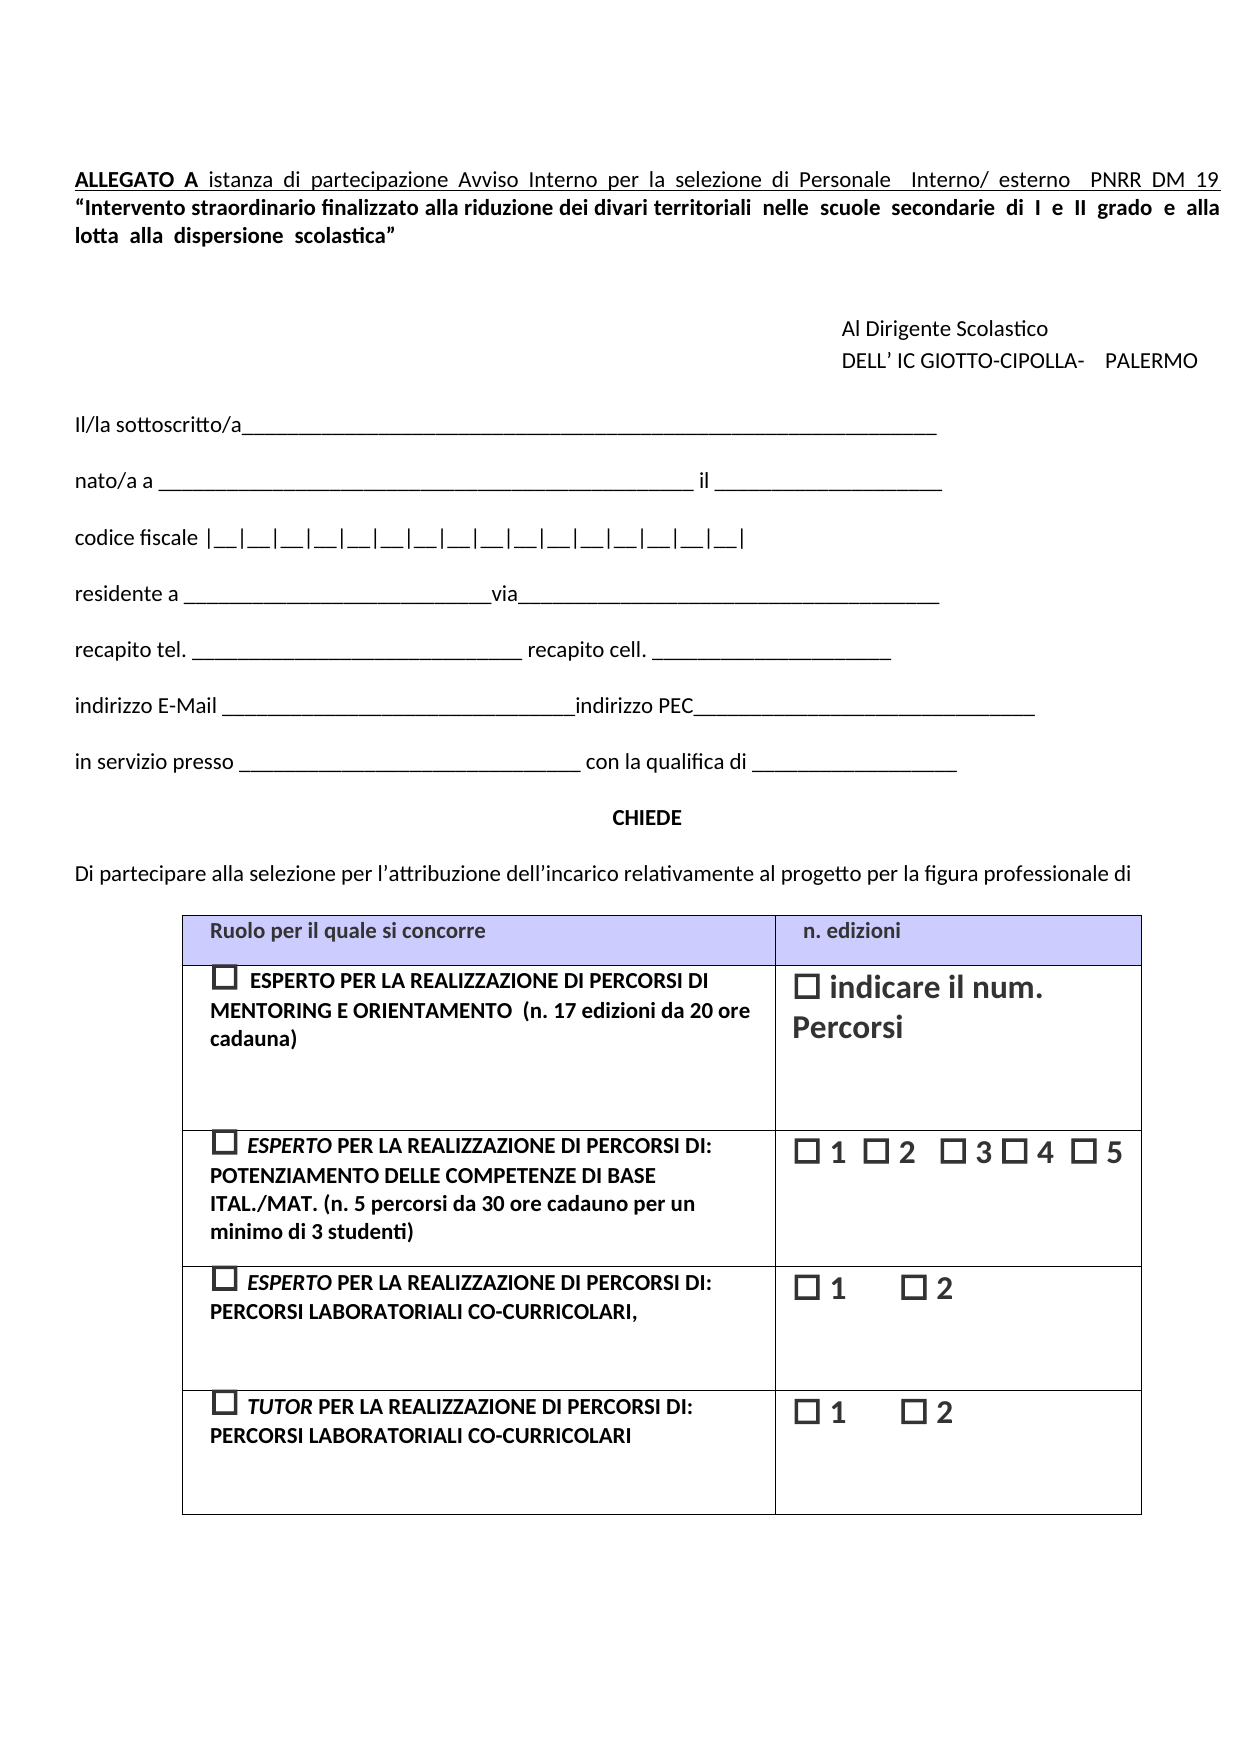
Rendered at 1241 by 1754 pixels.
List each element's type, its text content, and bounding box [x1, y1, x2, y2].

text Di partecipare alla selezione per l’attribuzione dell’incarico relativamente al progetto per la figura professionale di [74, 859, 1219, 887]
text in servizio presso ______________________________ con la qualifica di __________________ [74, 747, 1219, 775]
text CHIEDE [74, 803, 1219, 831]
table_cell 1 2 [776, 1267, 1141, 1390]
table_cell TUTOR PER LA REALIZZAZIONE DI PERCORSI DI: PERCORSI LABORATORIALI CO-CURRICOLARI [183, 1391, 775, 1514]
text indirizzo E-Mail _______________________________indirizzo PEC______________________________ [74, 691, 1219, 719]
text ALLEGATO A istanza di partecipazione Avviso Interno per la selezione di Personale Interno/ esterno PNRR DM 19 “Intervento straordinario finalizzato alla riduzione dei divari territoriali nelle scuole secondarie di I e II grado e alla lotta alla dispersione scolastica” [74, 166, 1221, 190]
text ALLEGATO A istanza di partecipazione Avviso Interno per la selezione di Personale Interno/ esterno PNRR DM 19 “Intervento straordinario finalizzato alla riduzione dei divari territoriali nelle scuole secondarie di I e II grado e alla lotta alla dispersione scolastica” [74, 191, 1221, 249]
table_cell ESPERTO PER LA REALIZZAZIONE DI PERCORSI DI: PERCORSI LABORATORIALI CO-CURRICOLARI, [183, 1267, 775, 1390]
text Il/la sottoscritto/a_____________________________________________________________ [74, 411, 1219, 438]
table_header Ruolo per il quale si concorre [183, 916, 775, 965]
table_cell indicare il num. Percorsi [776, 966, 1141, 1130]
table_cell 1 2 3 4 5 [776, 1131, 1141, 1266]
text recapito tel. _____________________________ recapito cell. _____________________ [74, 635, 1219, 663]
table_cell 1 2 [776, 1391, 1141, 1514]
text nato/a a _______________________________________________ il ____________________ [74, 467, 1219, 494]
text residente a ___________________________via_____________________________________ [74, 579, 1219, 607]
table_header n. edizioni [776, 916, 1141, 965]
text DELL’ IC GIOTTO-CIPOLLA- PALERMO [842, 346, 1219, 374]
table_cell ESPERTO PER LA REALIZZAZIONE DI PERCORSI DI MENTORING E ORIENTAMENTO (n. 17 edizioni da 20 ore cadauna) [183, 966, 775, 1130]
table_cell ESPERTO PER LA REALIZZAZIONE DI PERCORSI DI: POTENZIAMENTO DELLE COMPETENZE DI BASE ITAL./MAT. (n. 5 percorsi da 30 ore cadauno per un minimo di 3 studenti) [183, 1131, 775, 1266]
text codice fiscale |__|__|__|__|__|__|__|__|__|__|__|__|__|__|__|__| [74, 523, 1219, 551]
text Al Dirigente Scolastico [812, 314, 1219, 342]
